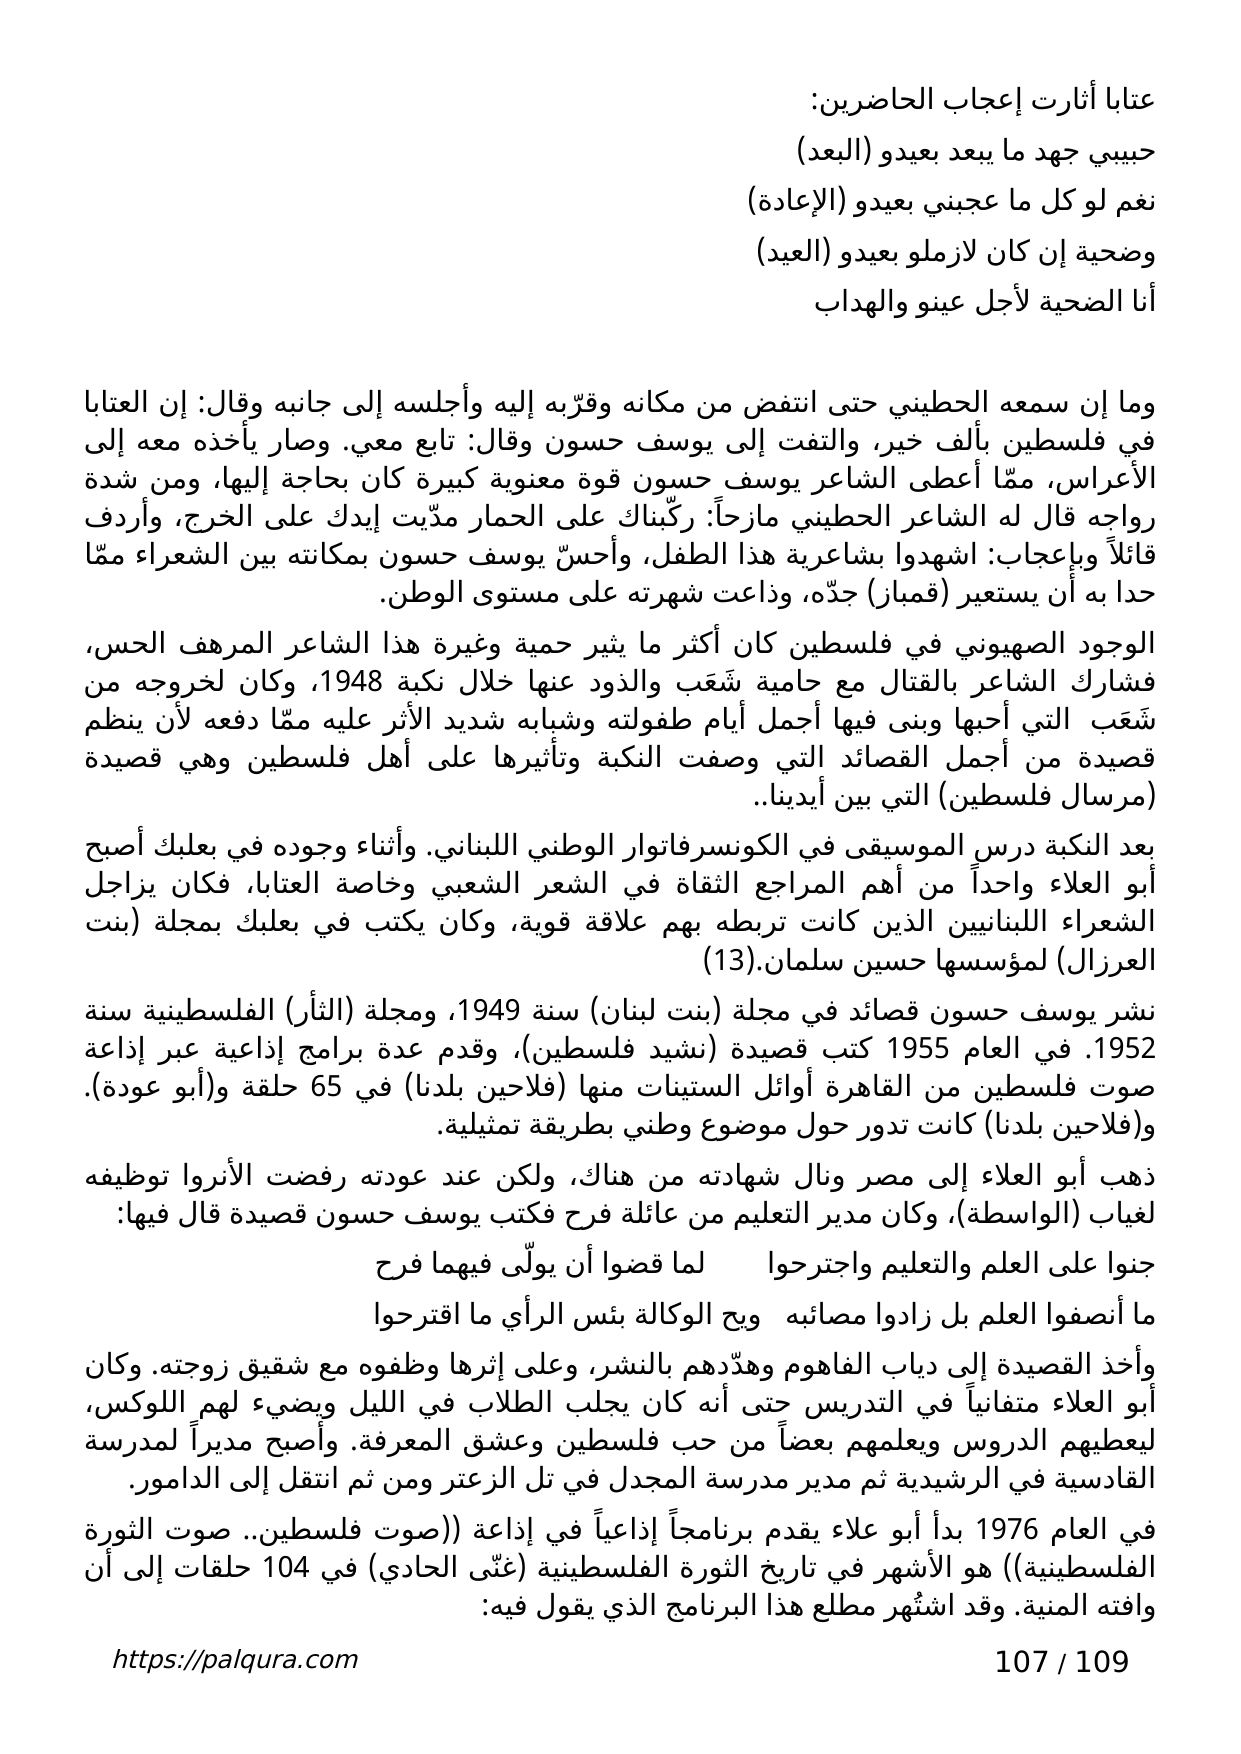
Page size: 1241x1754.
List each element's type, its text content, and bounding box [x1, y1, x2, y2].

text ما أنصفوا العلم بل زادوا مصائبه ويح الوكالة بئس الرأي ما اقترحوا [83, 1298, 1157, 1336]
text وأخذ القصيدة إلى دياب الفاهوم وهدّدهم بالنشر، وعلى إثرها وظفوه مع شقيق زوجته. وكان أبو العلاء متفانياً في التدريس حتى أنه كان يجلب الطلاب في الليل ويضيء لهم اللوكس، ليعطيهم الدروس ويعلمهم بعضاً من حب فلسطين وعشق المعرفة. وأصبح مديراً لمدرسة القادسية في الرشيدية ثم مدير مدرسة المجدل في تل الزعتر ومن ثم انتقل إلى الدامور. [83, 1348, 1157, 1501]
text نغم لو كل ما عجبني بعيدو (الإعادة) [83, 184, 1157, 222]
text الوجود الصهيوني في فلسطين كان أكثر ما يثير حمية وغيرة هذا الشاعر المرهف الحس، فشارك الشاعر بالقتال مع حامية شَعَب والذود عنها خلال نكبة 1948، وكان لخروجه من شَعَب التي أحبها وبنى فيها أجمل أيام طفولته وشبابه شديد الأثر عليه ممّا دفعه لأن ينظم قصيدة من أجمل القصائد التي وصفت النكبة وتأثيرها على أهل فلسطين وهي قصيدة (مرسال فلسطين) التي بين أيدينا.. [83, 627, 1157, 817]
text ذهب أبو العلاء إلى مصر ونال شهادته من هناك، ولكن عند عودته رفضت الأنروا توظيفه لغياب (الواسطة)، وكان مدير التعليم من عائلة فرح فكتب يوسف حسون قصيدة قال فيها: [83, 1159, 1157, 1235]
text جنوا على العلم والتعليم واجترحوا لما قضوا أن يولّى فيهما فرح [83, 1247, 1157, 1285]
text وضحية إن كان لازملو بعيدو (العيد) [83, 235, 1157, 273]
text حبيبي جهد ما يبعد بعيدو (البعد) [83, 134, 1157, 172]
text في العام 1976 بدأ أبو علاء يقدم برنامجاً إذاعياً في إذاعة ((صوت فلسطين.. صوت الثورة الفلسطينية)) هو الأشهر في تاريخ الثورة الفلسطينية (غنّى الحادي) في 104 حلقات إلى أن وافته المنية. وقد اشتُهر مطلع هذا البرنامج الذي يقول فيه: [83, 1513, 1157, 1627]
text أنا الضحية لأجل عينو والهداب [83, 285, 1157, 323]
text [83, 83, 1157, 121]
text وما إن سمعه الحطيني حتى انتفض من مكانه وقرّبه إليه وأجلسه إلى جانبه وقال: إن العتابا في فلسطين بألف خير، والتفت إلى يوسف حسون وقال: تابع معي. وصار يأخذه معه إلى الأعراس، ممّا أعطى الشاعر يوسف حسون قوة معنوية كبيرة كان بحاجة إليها، ومن شدة رواجه قال له الشاعر الحطيني مازحاً: ركّبناك على الحمار مدّيت إيدك على الخرج، وأردف قائلاً وبإعجاب: اشهدوا بشاعرية هذا الطفل، وأحسّ يوسف حسون بمكانته بين الشعراء ممّا حدا به أن يستعير (قمباز) جدّه، وذاعت شهرته على مستوى الوطن. [83, 386, 1157, 614]
text بعد النكبة درس الموسيقى في الكونسرفاتوار الوطني اللبناني. وأثناء وجوده في بعلبك أصبح أبو العلاء واحداً من أهم المراجع الثقاة في الشعر الشعبي وخاصة العتابا، فكان يزاجل الشعراء اللبنانيين الذين كانت تربطه بهم علاقة قوية، وكان يكتب في بعلبك بمجلة (بنت العرزال) لمؤسسها حسين سلمان.(13) [83, 830, 1157, 982]
text نشر يوسف حسون قصائد في مجلة (بنت لبنان) سنة 1949، ومجلة (الثأر) الفلسطينية سنة 1952. في العام 1955 كتب قصيدة (نشيد فلسطين)، وقدم عدة برامج إذاعية عبر إذاعة صوت فلسطين من القاهرة أوائل الستينات منها (فلاحين بلدنا) في 65 حلقة و(أبو عودة). و(فلاحين بلدنا) كانت تدور حول موضوع وطني بطريقة تمثيلية. [83, 994, 1157, 1146]
